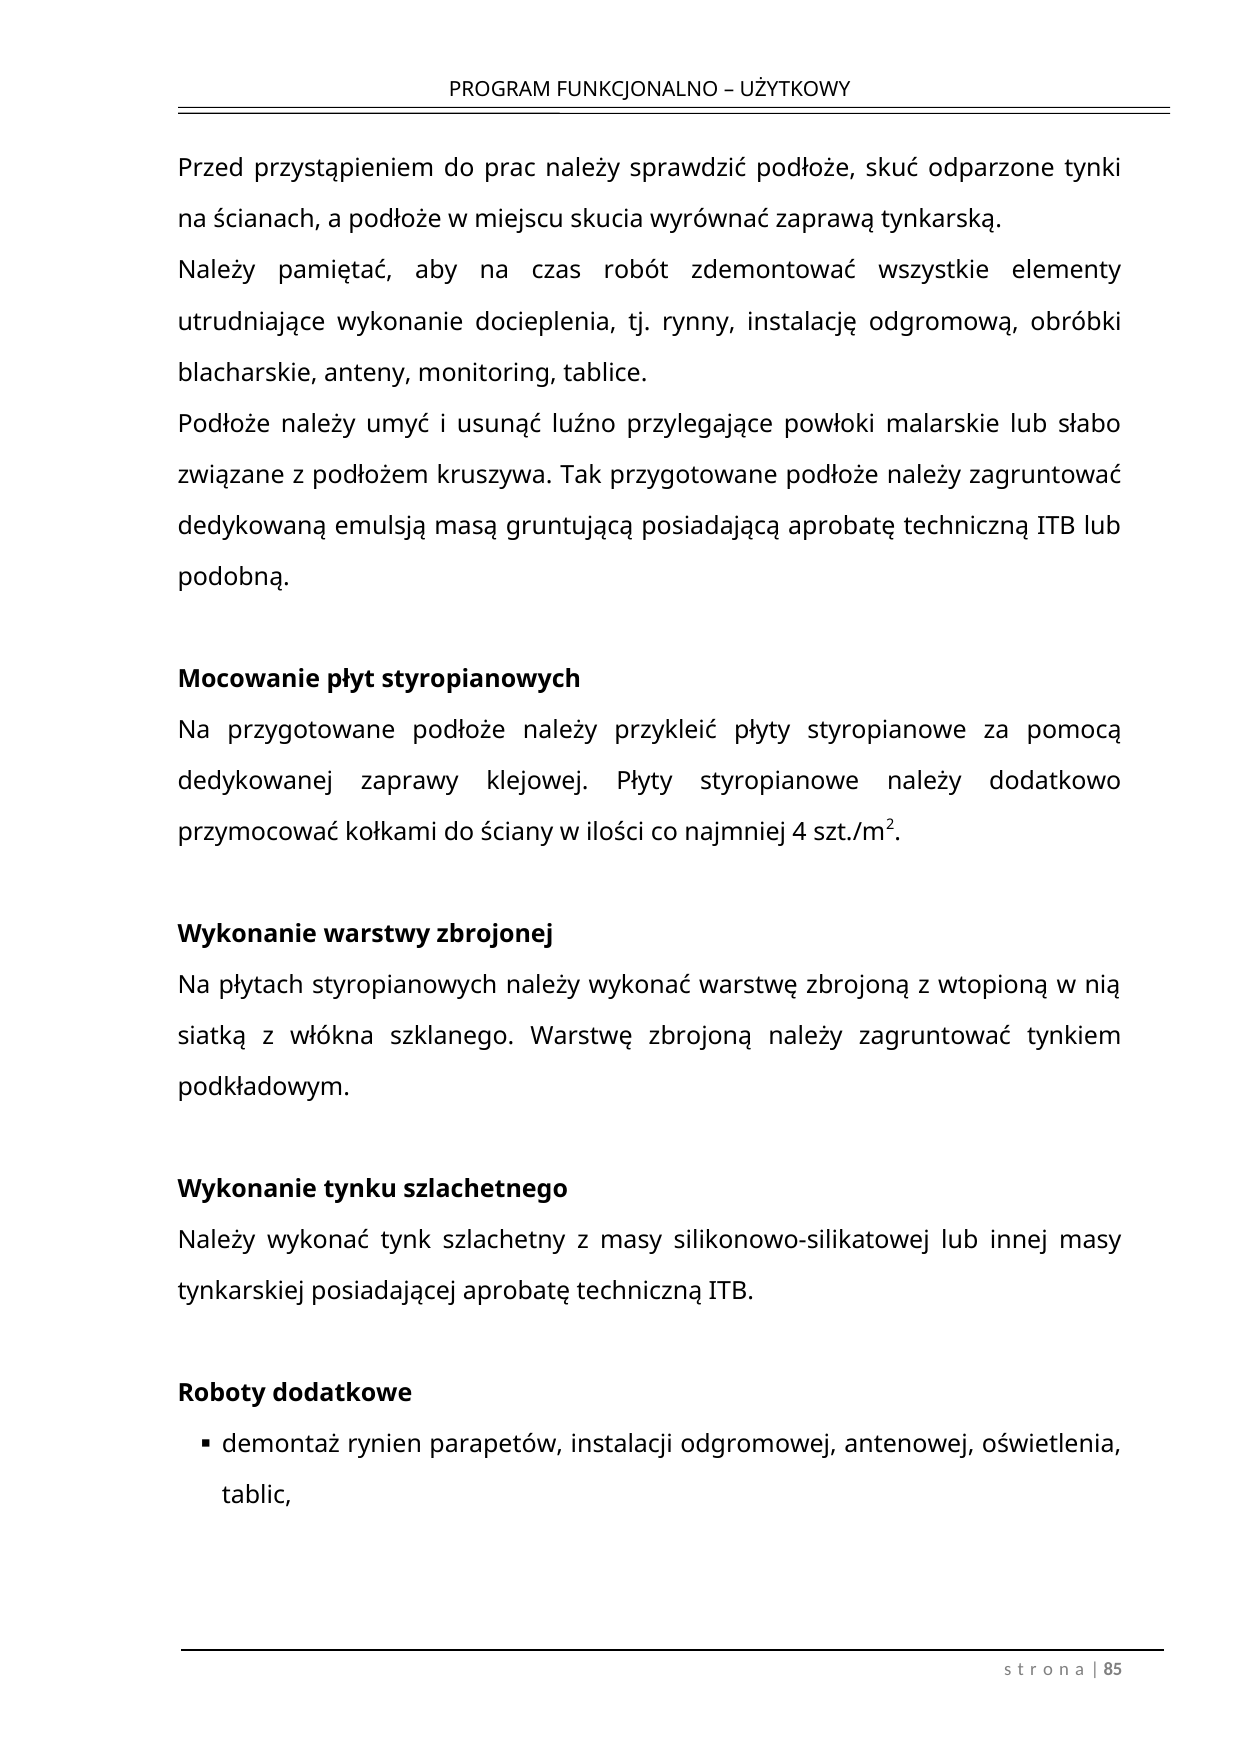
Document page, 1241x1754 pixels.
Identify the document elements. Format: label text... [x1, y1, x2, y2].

text Wykonanie warstwy zbrojonej [177, 916, 1122, 950]
text Podłoże należy umyć i usunąć luźno przylegające powłoki malarskie lub słabo związane z podłożem kruszywa. Tak przygotowane podłoże należy zagruntować dedykowaną emulsją masą gruntującą posiadającą aprobatę techniczną ITB lub podobną. [177, 405, 1122, 592]
text Należy pamiętać, aby na czas robót zdemontować wszystkie elementy utrudniające wykonanie docieplenia, tj. rynny, instalację odgromową, obróbki blacharskie, anteny, monitoring, tablice. [177, 252, 1122, 388]
text Mocowanie płyt styropianowych [177, 660, 1122, 694]
list demontaż rynien parapetów, instalacji odgromowej, antenowej, oświetlenia, tablic, [200, 1426, 1122, 1511]
text Wykonanie tynku szlachetnego [177, 1171, 1122, 1205]
text Roboty dodatkowe [177, 1375, 1122, 1409]
text Na płytach styropianowych należy wykonać warstwę zbrojoną z wtopioną w nią siatką z włókna szklanego. Warstwę zbrojoną należy zagruntować tynkiem podkładowym. [177, 967, 1122, 1103]
text Należy wykonać tynk szlachetny z masy silikonowo-silikatowej lub innej masy tynkarskiej posiadającej aprobatę techniczną ITB. [177, 1222, 1122, 1307]
text Przed przystąpieniem do prac należy sprawdzić podłoże, skuć odparzone tynki na ścianach, a podłoże w miejscu skucia wyrównać zaprawą tynkarską. [177, 150, 1122, 235]
text Na przygotowane podłoże należy przykleić płyty styropianowe za pomocą dedykowanej zaprawy klejowej. Płyty styropianowe należy dodatkowo przymocować kołkami do ściany w ilości co najmniej 4 szt./m2. [177, 711, 1122, 848]
